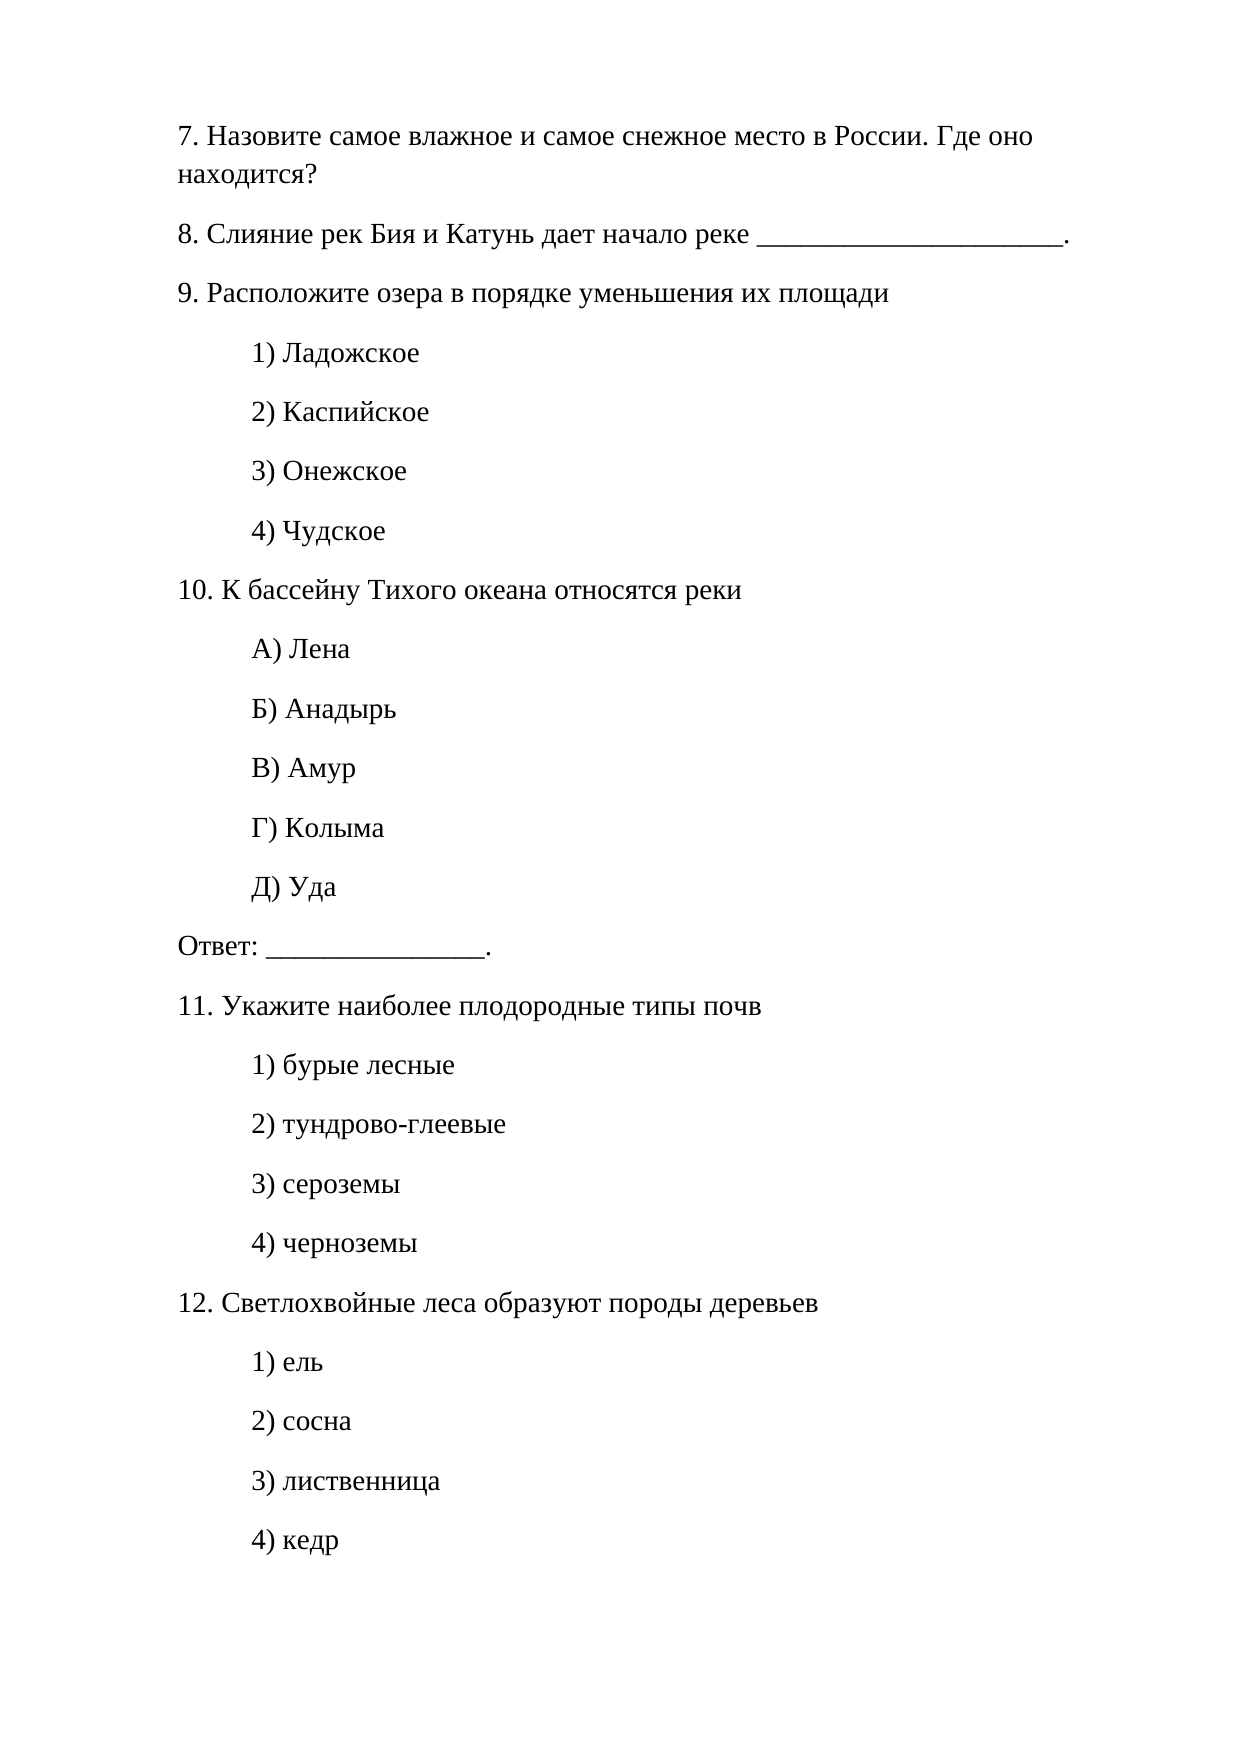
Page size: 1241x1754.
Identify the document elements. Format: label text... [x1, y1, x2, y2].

text 12. Светлохвойные леса образуют породы деревьев [177, 1285, 1152, 1318]
text 1) ель [177, 1344, 1152, 1378]
text 2) сосна [177, 1403, 1152, 1437]
text Ответ: _______________. [177, 928, 1152, 962]
text 3) Онежское [177, 453, 1152, 487]
text А) Лена [177, 632, 1152, 665]
text 2) Каспийское [177, 394, 1152, 428]
text 4) Чудское [177, 513, 1152, 546]
text В) Амур [177, 750, 1152, 784]
text Г) Колыма [177, 810, 1152, 843]
text 1) Ладожское [177, 335, 1152, 368]
text Д) Уда [177, 869, 1152, 903]
text 10. К бассейну Тихого океана относятся реки [177, 572, 1152, 606]
text 1) бурые лесные [177, 1047, 1152, 1081]
text 2) тундрово-глеевые [177, 1107, 1152, 1140]
text 3) лиственница [177, 1463, 1152, 1496]
text Б) Анадырь [177, 691, 1152, 724]
text 4) кедр [177, 1522, 1152, 1556]
text 8. Слияние рек Бия и Катунь дает начало реке _____________________. [177, 216, 1152, 249]
text 11. Укажите наиболее плодородные типы почв [177, 988, 1152, 1021]
text 7. Назовите самое влажное и самое снежное место в России. Где оно находится? [177, 118, 1152, 190]
text 3) сероземы [177, 1166, 1152, 1199]
text 4) черноземы [177, 1225, 1152, 1259]
text 9. Расположите озера в порядке уменьшения их площади [177, 275, 1152, 309]
